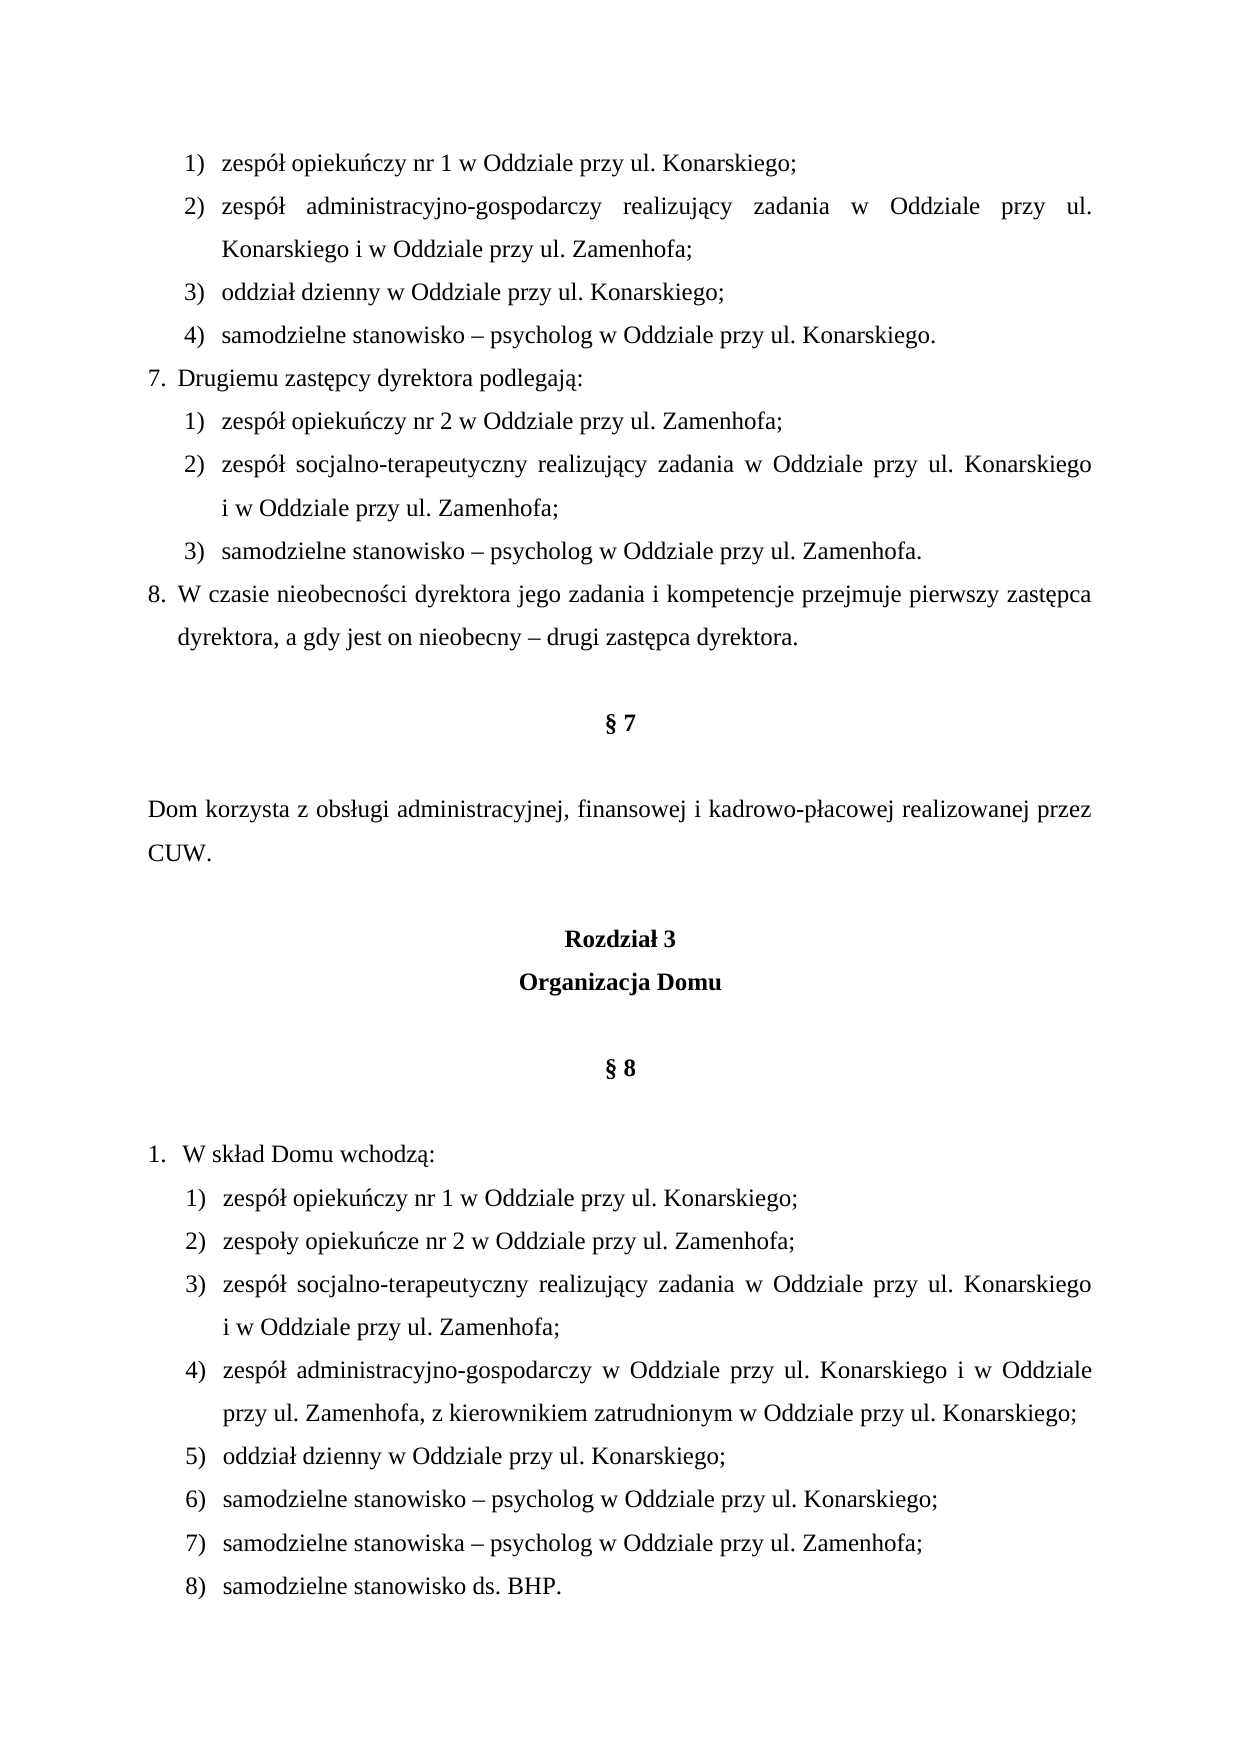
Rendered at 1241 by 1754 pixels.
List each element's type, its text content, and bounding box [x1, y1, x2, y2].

text Dom korzysta z obsługi administracyjnej, finansowej i kadrowo-płacowej realizowanej przez CUW. [148, 794, 1093, 866]
list zespół opiekuńczy nr 2 w Oddziale przy ul. Zamenhofa; [184, 406, 1093, 435]
list Drugiemu zastępcy dyrektora podlegają: [148, 363, 1093, 392]
list W czasie nieobecności dyrektora jego zadania i kompetencje przejmuje pierwszy zastępca dyrektora, a gdy jest on nieobecny – drugi zastępca dyrektora. [148, 579, 1093, 651]
list samodzielne stanowisko ds. BHP. [185, 1571, 1093, 1599]
list zespół socjalno-terapeutyczny realizujący zadania w Oddziale przy ul. Konarskiego i w Oddziale przy ul. Zamenhofa; [185, 1269, 1093, 1341]
list zespół opiekuńczy nr 1 w Oddziale przy ul. Konarskiego; [185, 1183, 1093, 1211]
list zespół opiekuńczy nr 1 w Oddziale przy ul. Konarskiego; [184, 148, 1093, 176]
list zespół administracyjno-gospodarczy w Oddziale przy ul. Konarskiego i w Oddziale przy ul. Zamenhofa, z kierownikiem zatrudnionym w Oddziale przy ul. Konarskiego; [185, 1355, 1093, 1427]
list zespoły opiekuńcze nr 2 w Oddziale przy ul. Zamenhofa; [185, 1226, 1093, 1254]
list oddział dzienny w Oddziale przy ul. Konarskiego; [185, 1441, 1093, 1470]
list zespół administracyjno-gospodarczy realizujący zadania w Oddziale przy ul. Konarskiego i w Oddziale przy ul. Zamenhofa; [184, 191, 1093, 263]
text Organizacja Domu [148, 967, 1093, 996]
list zespół socjalno-terapeutyczny realizujący zadania w Oddziale przy ul. Konarskiego i w Oddziale przy ul. Zamenhofa; [184, 449, 1093, 521]
list samodzielne stanowisko – psycholog w Oddziale przy ul. Zamenhofa. [184, 536, 1093, 564]
list samodzielne stanowiska – psycholog w Oddziale przy ul. Zamenhofa; [185, 1528, 1093, 1556]
list samodzielne stanowisko – psycholog w Oddziale przy ul. Konarskiego; [185, 1484, 1093, 1513]
subtitle § 7 [148, 708, 1093, 737]
list W skład Domu wchodzą: [148, 1139, 1093, 1168]
subtitle § 8 [148, 1053, 1093, 1082]
list oddział dzienny w Oddziale przy ul. Konarskiego; [184, 277, 1093, 306]
list samodzielne stanowisko – psycholog w Oddziale przy ul. Konarskiego. [184, 320, 1093, 349]
text Rozdział 3 [148, 924, 1093, 953]
